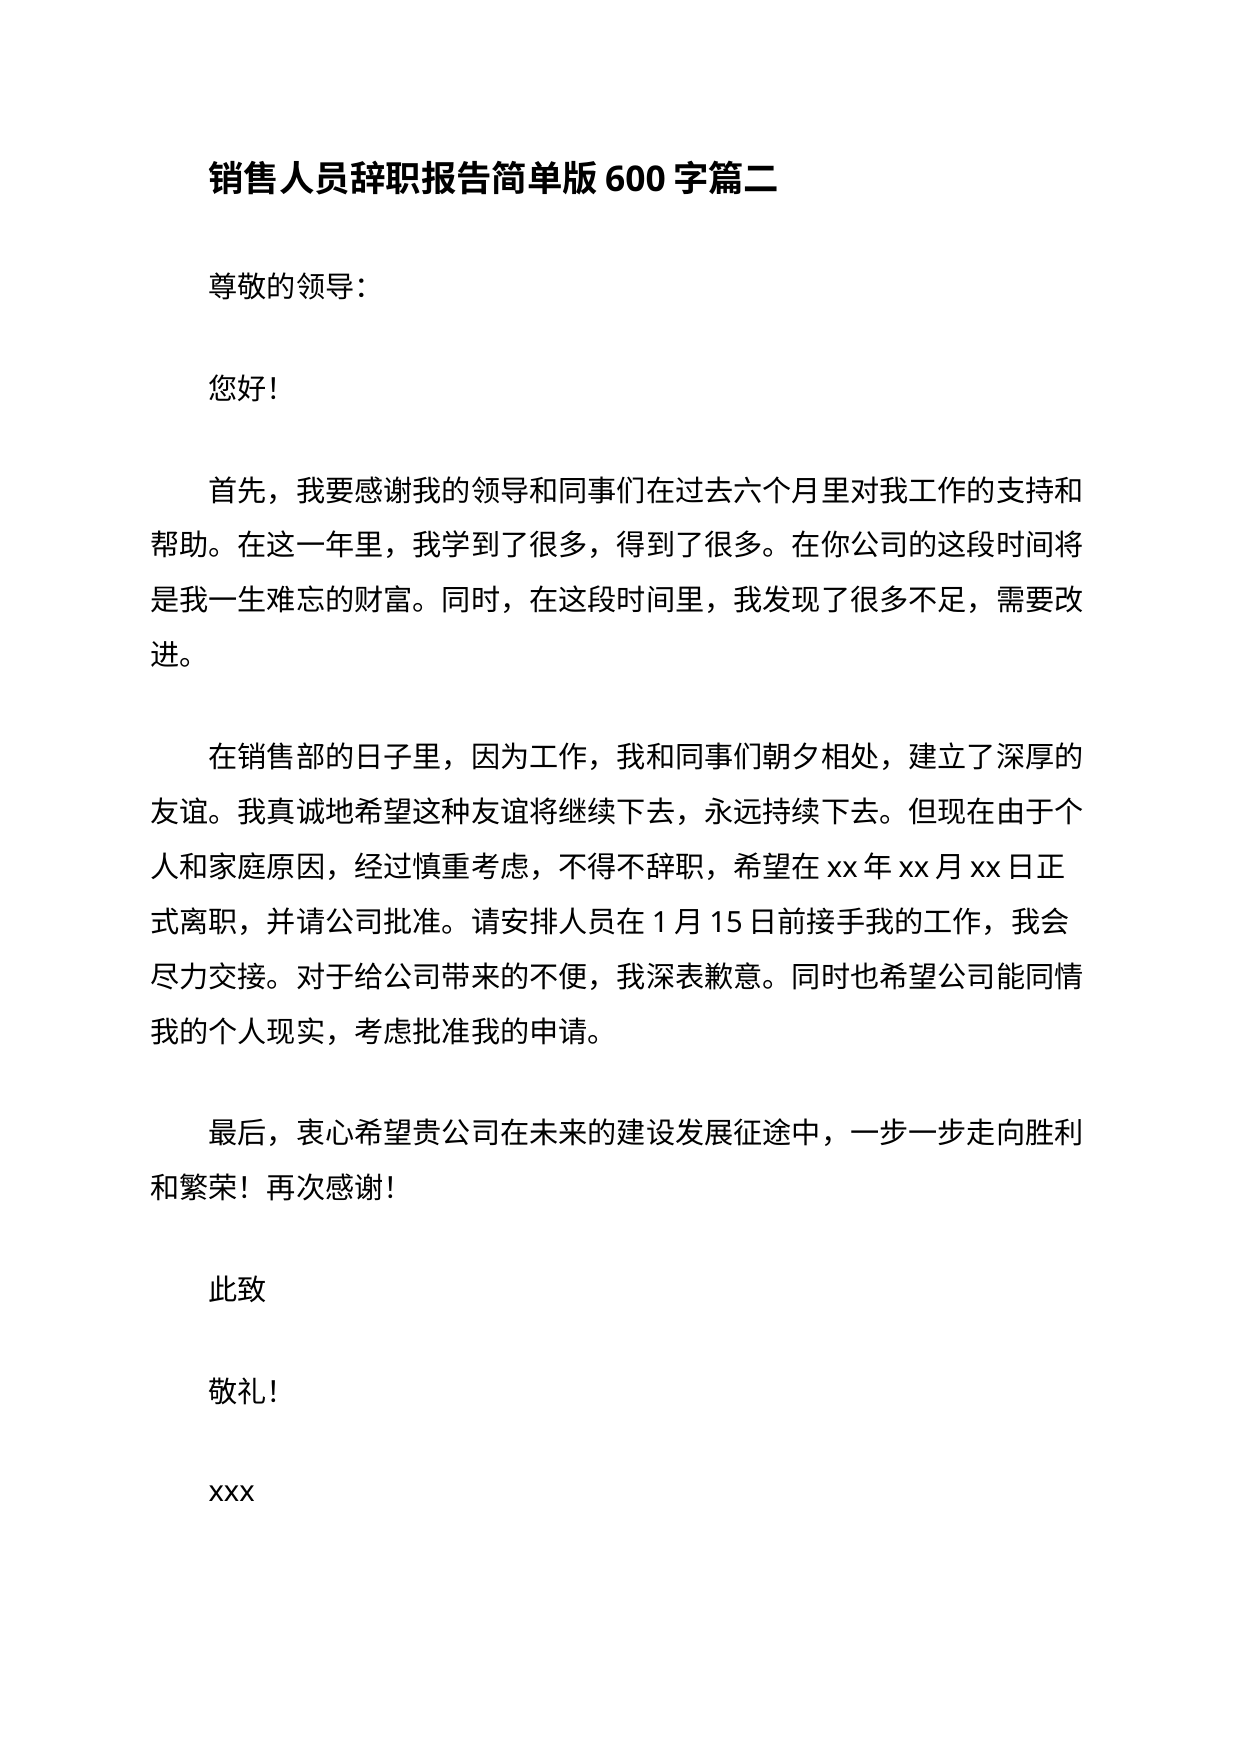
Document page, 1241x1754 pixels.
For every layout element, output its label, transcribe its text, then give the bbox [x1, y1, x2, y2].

text xxx [150, 1470, 1090, 1510]
text 首先，我要感谢我的领导和同事们在过去六个月里对我工作的支持和帮助。在这一年里，我学到了很多，得到了很多。在你公司的这段时间将是我一生难忘的财富。同时，在这段时间里，我发现了很多不足，需要改进。 [150, 467, 1090, 674]
text 在销售部的日子里，因为工作，我和同事们朝夕相处，建立了深厚的友谊。我真诚地希望这种友谊将继续下去，永远持续下去。但现在由于个人和家庭原因，经过慎重考虑，不得不辞职，希望在xx年xx月xx日正式离职，并请公司批准。请安排人员在1月15日前接手我的工作，我会尽力交接。对于给公司带来的不便，我深表歉意。同时也希望公司能同情我的个人现实，考虑批准我的申请。 [150, 733, 1090, 1051]
text 销售人员辞职报告简单版600字篇二 [150, 150, 1090, 201]
text 尊敬的领导： [150, 263, 1090, 306]
text 此致 [150, 1267, 1090, 1309]
text 敬礼！ [150, 1368, 1090, 1411]
text 最后，衷心希望贵公司在未来的建设发展征途中，一步一步走向胜利和繁荣！再次感谢！ [150, 1110, 1090, 1207]
text 您好！ [150, 365, 1090, 408]
